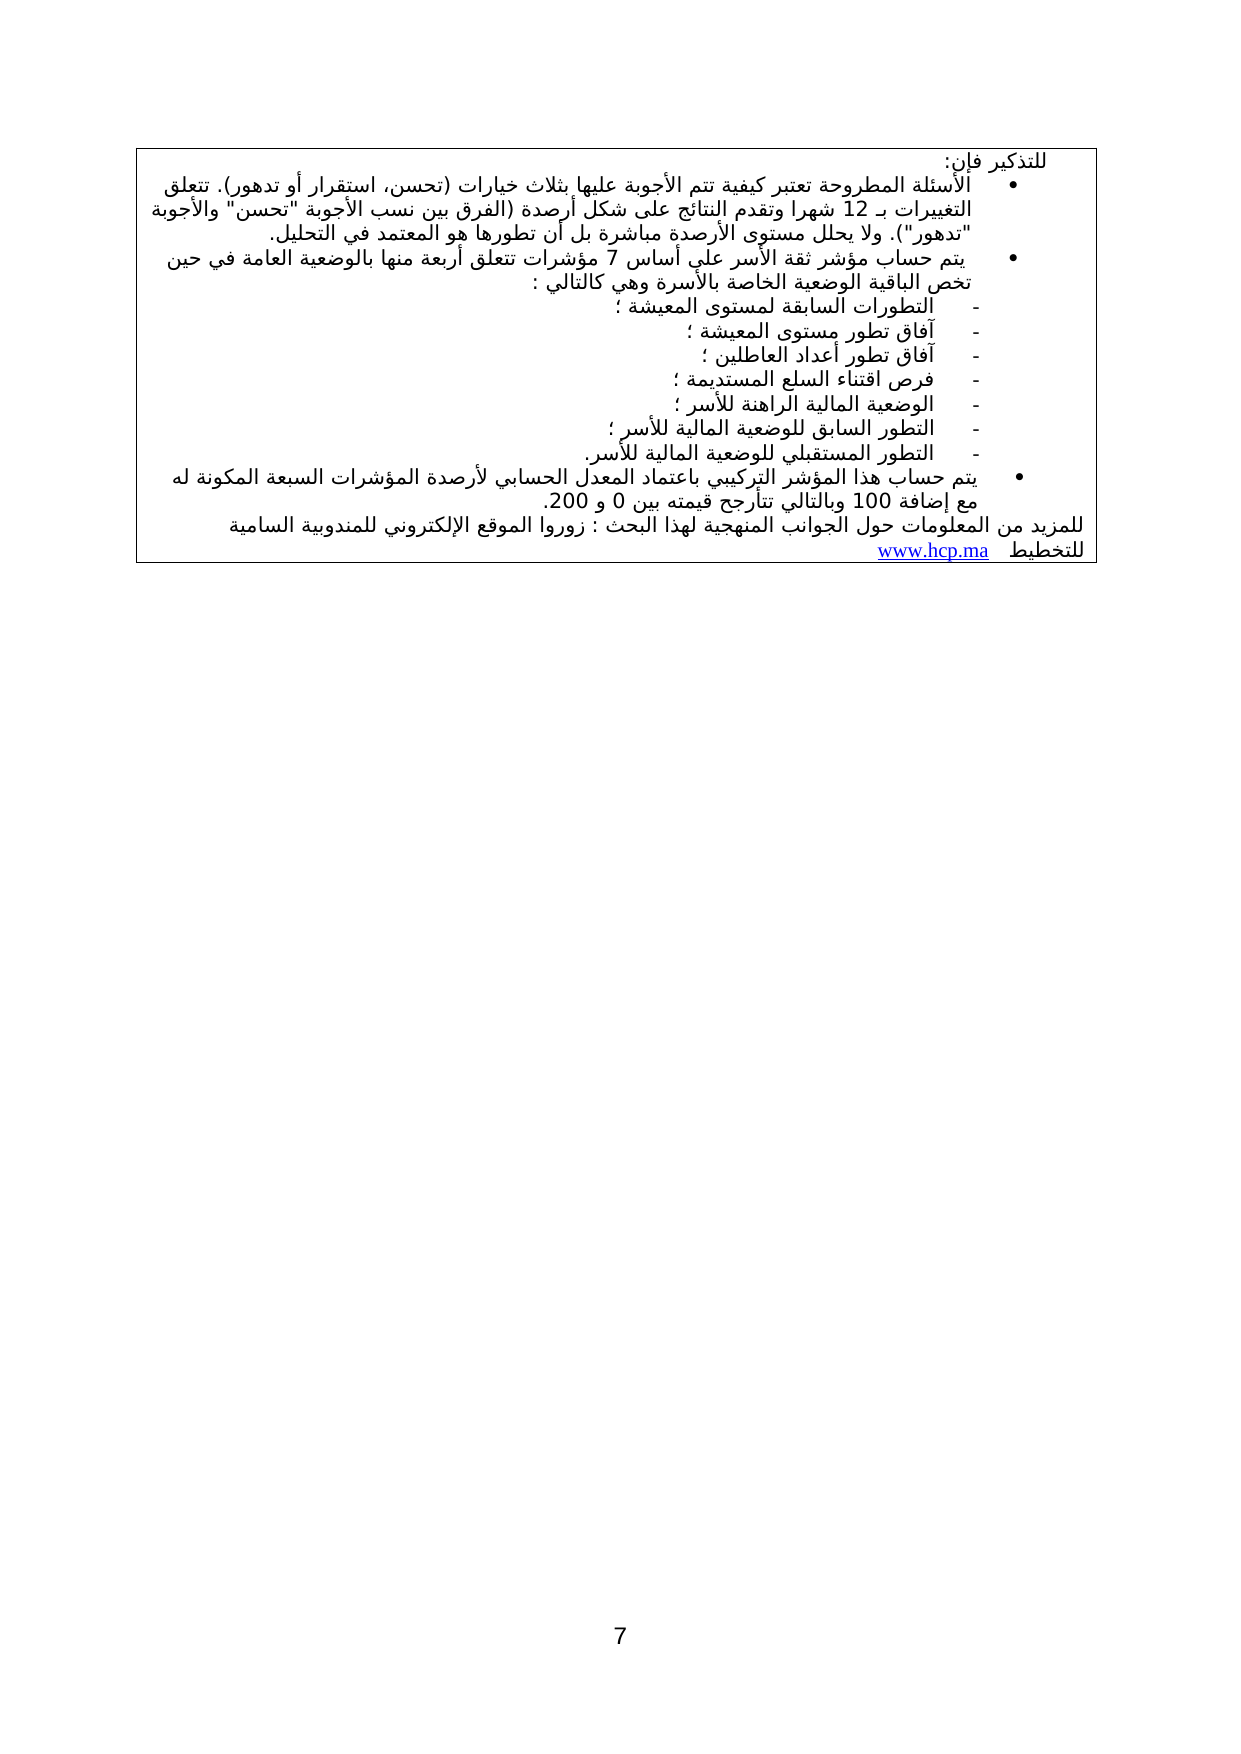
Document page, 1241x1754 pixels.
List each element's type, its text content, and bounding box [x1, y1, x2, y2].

table_header للتذكير فإن: الأسئلة المطروحة تعتبر كيفية تتم الأجوبة عليها بثلاث خيارات (تحسن، استقرار أو تدهور). تتعلق التغييرات بـ 12 شهرا وتقدم النتائج على شكل أرصدة (الفرق بين نسب الأجوبة "تحسن" والأجوبة "تدهور"). ولا يحلل مستوى الأرصدة مباشرة بل أن تطورها هو المعتمد في التحليل. يتم حساب مؤشر ثقة الأسر على أساس 7 مؤشرات تتعلق أربعة منها بالوضعية العامة في حين تخص الباقية الوضعية الخاصة بالأسرة وهي كالتالي : التطورات السابقة لمستوى المعيشة ؛ آفاق تطور مستوى المعيشة ؛ آفاق تطور أعداد العاطلين ؛ فرص اقتناء السلع المستديمة ؛ الوضعية المالية الراهنة للأسر ؛ التطور السابق للوضعية المالية للأسر ؛ التطور المستقبلي للوضعية المالية للأسر. يتم حساب هذا المؤشر التركيبي باعتماد المعدل الحسابي لأرصدة المؤشرات السبعة المكونة له مع إضافة 100 وبالتالي تتأرجح قيمته بين 0 و 200. للمزيد من المعلومات حول الجوانب المنهجية لهذا البحث : زوروا الموقع الإلكتروني للمندوبية السامية للتخطيط www.hcp.ma [137, 149, 1096, 562]
